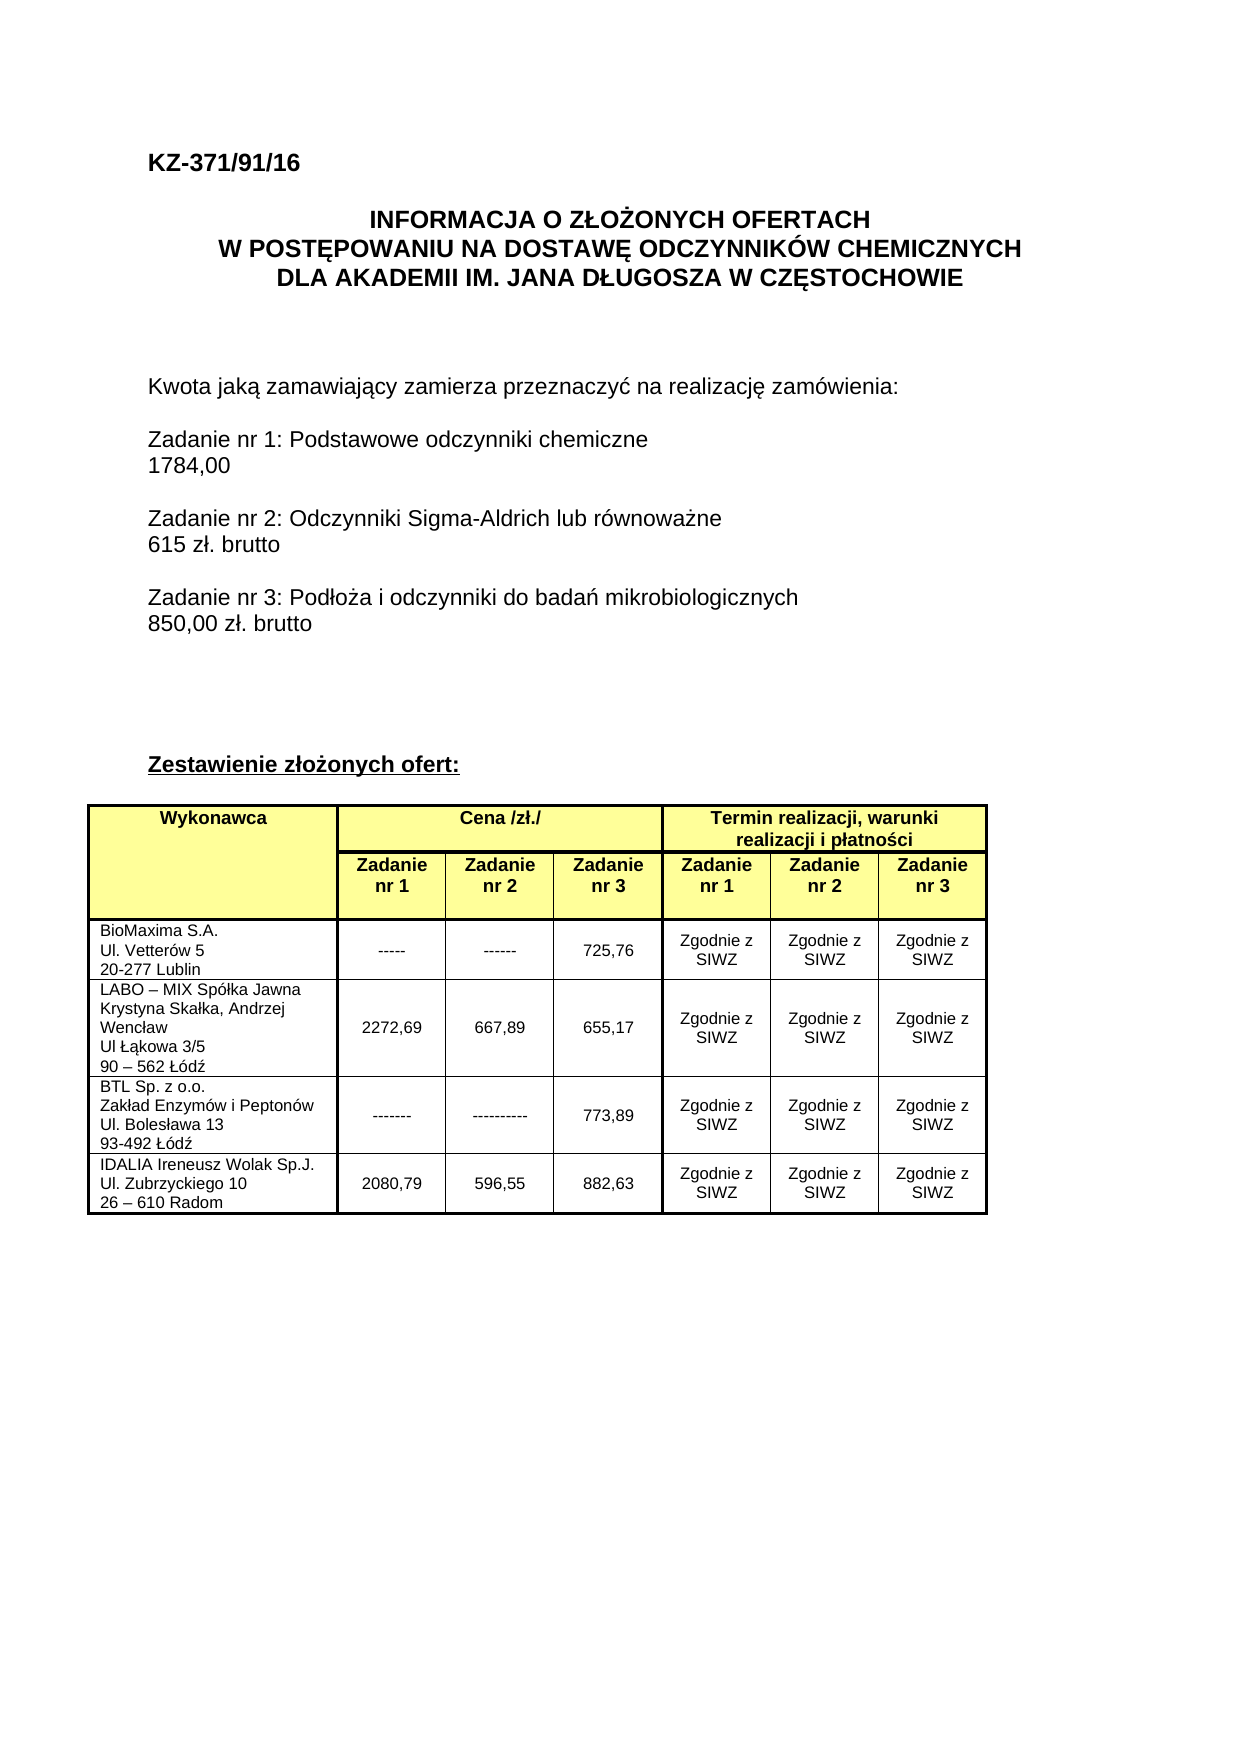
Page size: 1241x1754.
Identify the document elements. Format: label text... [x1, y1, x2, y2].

table_cell Zgodnie z SIWZ [879, 1154, 985, 1212]
table_cell Zgodnie z SIWZ [771, 1077, 878, 1153]
text KZ-371/91/16 [148, 148, 1093, 176]
table_cell 725,76 [554, 921, 661, 979]
table_header Cena /zł./ [339, 807, 661, 850]
text INFORMACJA O ZŁOŻONYCH OFERTACH [148, 205, 1093, 234]
table_cell BioMaxima S.A. Ul. Vetterów 5 20-277 Lublin [90, 921, 336, 979]
text W POSTĘPOWANIU NA DOSTAWĘ ODCZYNNIKÓW CHEMICZNYCH [148, 234, 1093, 263]
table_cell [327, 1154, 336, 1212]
text Zestawienie złożonych ofert: [148, 751, 1093, 778]
table_cell Zgodnie z SIWZ [664, 921, 770, 979]
table_header Termin realizacji, warunki realizacji i płatności [664, 807, 985, 850]
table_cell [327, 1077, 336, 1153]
table_cell Zadanie nr 1 [664, 854, 770, 918]
table_cell Zadanie nr 2 [446, 854, 553, 918]
table_cell Zgodnie z SIWZ [664, 1154, 770, 1212]
table_cell ---------- [446, 1077, 553, 1153]
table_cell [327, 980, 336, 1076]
table_cell 655,17 [554, 980, 661, 1076]
table_cell 2080,79 [339, 1154, 445, 1212]
text Zadanie nr 1: Podstawowe odczynniki chemiczne [148, 426, 1093, 452]
table_cell Zgodnie z SIWZ [771, 980, 878, 1076]
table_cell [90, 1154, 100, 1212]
table_cell Zgodnie z SIWZ [771, 921, 878, 979]
table_cell ------ [446, 921, 553, 979]
table_cell Zadanie nr 3 [879, 854, 985, 918]
table_cell ------- [339, 1077, 445, 1153]
text 850,00 zł. brutto [148, 610, 1093, 636]
table_header Wykonawca [90, 807, 336, 918]
table_cell 773,89 [554, 1077, 661, 1153]
table_cell Zgodnie z SIWZ [879, 980, 985, 1076]
table_cell Zgodnie z SIWZ [771, 1154, 878, 1212]
table_cell 882,63 [554, 1154, 661, 1212]
table_cell Zadanie nr 1 [339, 854, 445, 918]
text 615 zł. brutto [148, 531, 1093, 557]
table_cell 667,89 [446, 980, 553, 1076]
table_cell Zgodnie z SIWZ [664, 1077, 770, 1153]
table_cell Zgodnie z SIWZ [664, 980, 770, 1076]
table_cell Zadanie nr 3 [554, 854, 661, 918]
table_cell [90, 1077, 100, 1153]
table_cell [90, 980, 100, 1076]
table_cell 2272,69 [339, 980, 445, 1076]
table_cell ----- [339, 921, 445, 979]
table_cell Zgodnie z SIWZ [879, 921, 985, 979]
text Zadanie nr 3: Podłoża i odczynniki do badań mikrobiologicznych [148, 584, 1093, 610]
text 1784,00 [148, 452, 1093, 478]
table_cell Zgodnie z SIWZ [879, 1077, 985, 1153]
table_cell 596,55 [446, 1154, 553, 1212]
text Zadanie nr 2: Odczynniki Sigma-Aldrich lub równoważne [148, 504, 1093, 531]
text Kwota jaką zamawiający zamierza przeznaczyć na realizację zamówienia: [148, 373, 1093, 399]
table_cell Zadanie nr 2 [771, 854, 878, 918]
text DLA AKADEMII IM. JANA DŁUGOSZA W CZĘSTOCHOWIE [148, 263, 1093, 291]
